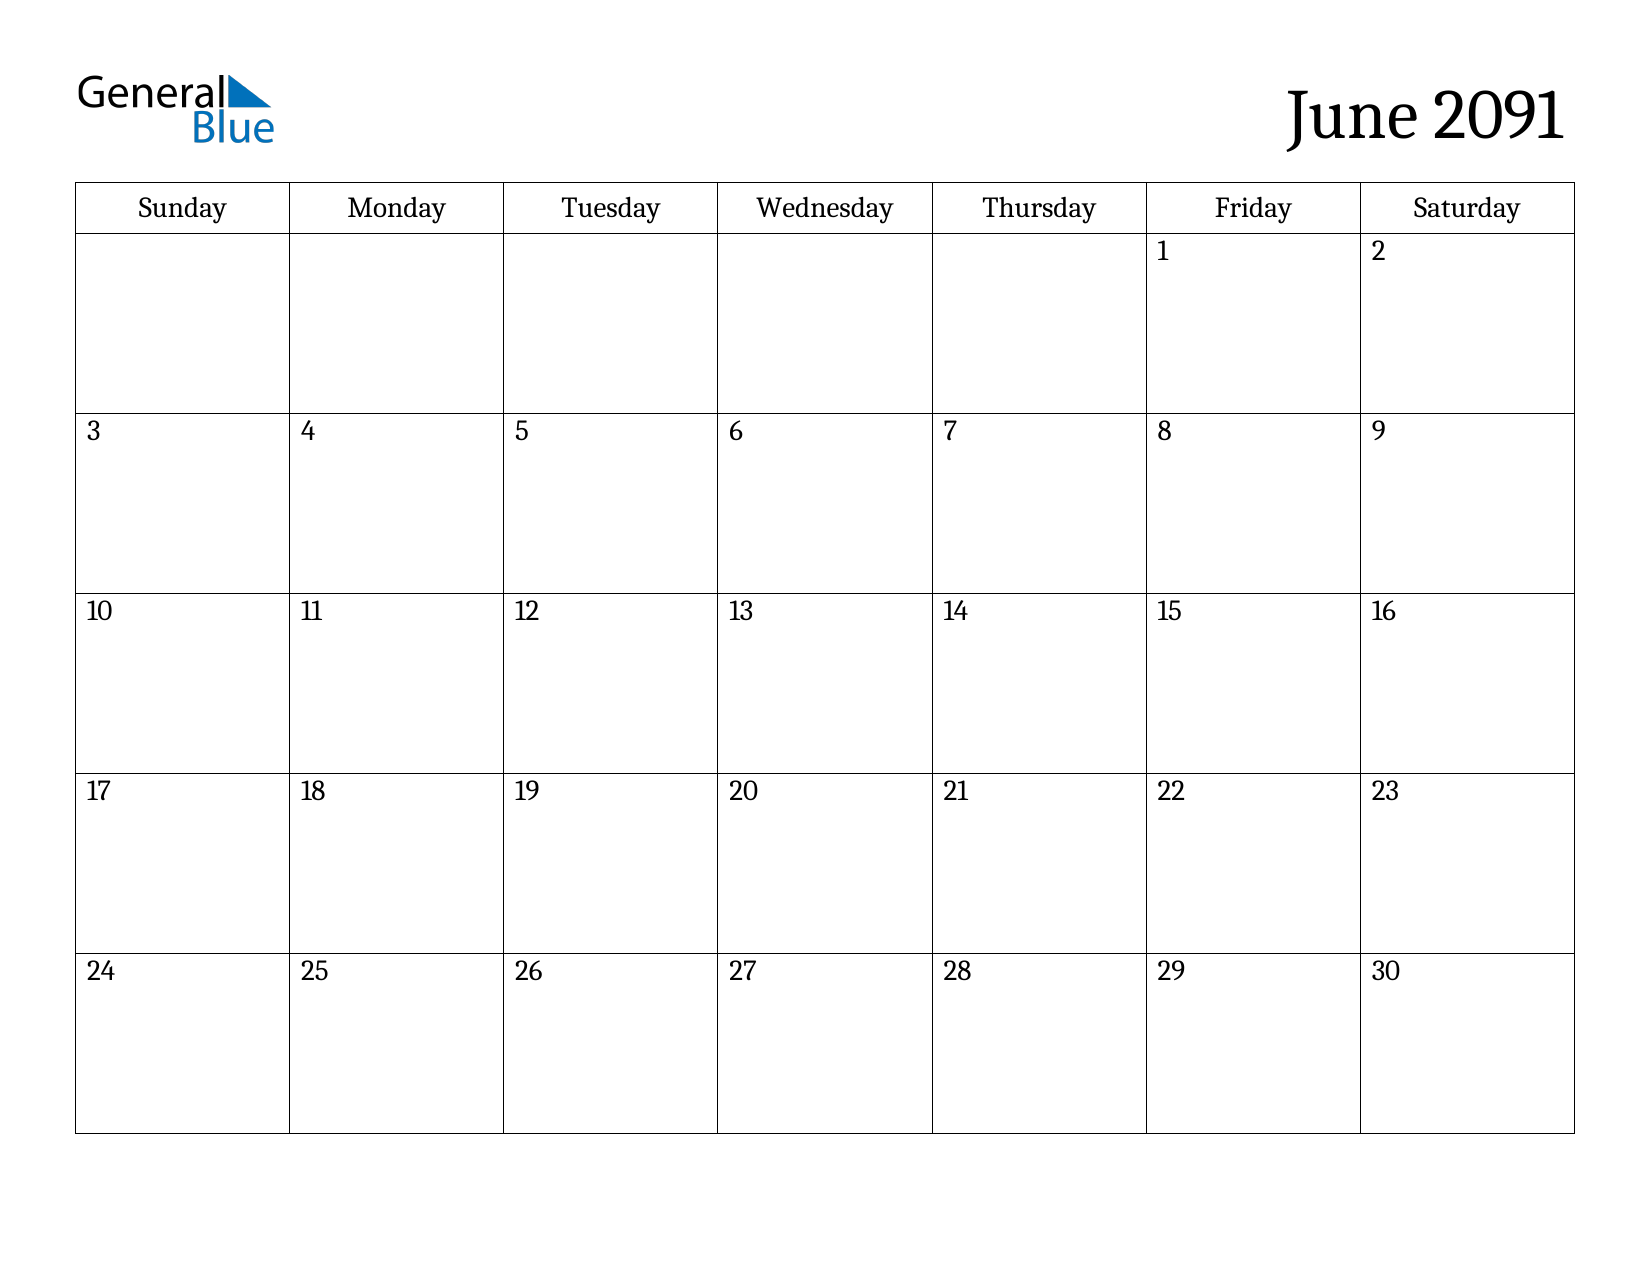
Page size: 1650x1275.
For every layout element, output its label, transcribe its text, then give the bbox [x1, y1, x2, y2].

table_cell 10 [76, 594, 289, 627]
table_cell 7 [933, 414, 1146, 447]
table_cell [290, 448, 503, 593]
table_cell 23 [1361, 774, 1574, 807]
table_cell 21 [933, 774, 1146, 807]
table_cell 20 [718, 774, 932, 807]
table_cell Sunday [76, 183, 289, 233]
picture [78, 75, 274, 143]
table_cell [504, 234, 717, 267]
table_cell [290, 627, 503, 773]
table_header [76, 75, 503, 182]
table_cell 11 [290, 594, 503, 627]
table_cell [718, 808, 932, 953]
table_cell 18 [290, 774, 503, 807]
table_cell 3 [76, 414, 289, 447]
table_cell [504, 808, 717, 953]
table_cell [76, 448, 289, 593]
table_cell Monday [290, 183, 503, 233]
table_cell 22 [1147, 774, 1360, 807]
table_cell Wednesday [718, 183, 932, 233]
table_cell [718, 234, 932, 267]
table_cell [504, 267, 717, 413]
table_cell [1361, 988, 1574, 1133]
table_cell [1361, 267, 1574, 413]
table_cell 19 [504, 774, 717, 807]
table_cell [76, 234, 289, 267]
table_cell [504, 448, 717, 593]
table_cell [1147, 627, 1360, 773]
table_cell 28 [933, 954, 1146, 987]
table_header June 2091 [504, 75, 1574, 182]
table_cell [1361, 448, 1574, 593]
table_cell 12 [504, 594, 717, 627]
table_cell [290, 988, 503, 1133]
table_cell 17 [76, 774, 289, 807]
table_cell [718, 627, 932, 773]
table_cell 29 [1147, 954, 1360, 987]
table_cell Thursday [933, 183, 1146, 233]
table_cell [504, 988, 717, 1133]
table_cell 14 [933, 594, 1146, 627]
table_cell 13 [718, 594, 932, 627]
table_cell [933, 267, 1146, 413]
table_cell 16 [1361, 594, 1574, 627]
table_cell [1361, 627, 1574, 773]
table_cell [76, 267, 289, 413]
table_cell Saturday [1361, 183, 1574, 233]
table_cell [933, 627, 1146, 773]
table_cell [504, 627, 717, 773]
table_cell [290, 234, 503, 267]
table_cell 5 [504, 414, 717, 447]
table_cell Tuesday [504, 183, 717, 233]
table_cell 8 [1147, 414, 1360, 447]
table_cell [718, 448, 932, 593]
table_cell [290, 267, 503, 413]
table_cell 25 [290, 954, 503, 987]
table_cell Friday [1147, 183, 1360, 233]
table_cell [1147, 448, 1360, 593]
table_cell 24 [76, 954, 289, 987]
table_cell [933, 808, 1146, 953]
table_cell 27 [718, 954, 932, 987]
table_cell [933, 234, 1146, 267]
table_cell [1147, 808, 1360, 953]
table_cell [76, 627, 289, 773]
table_cell [933, 988, 1146, 1133]
table_cell 9 [1361, 414, 1574, 447]
table_cell [933, 448, 1146, 593]
table_cell 15 [1147, 594, 1360, 627]
table_cell 30 [1361, 954, 1574, 987]
table_cell [76, 988, 289, 1133]
table_cell [1147, 988, 1360, 1133]
table_cell 1 [1147, 234, 1360, 267]
table_cell 26 [504, 954, 717, 987]
table_cell 2 [1361, 234, 1574, 267]
table_cell 4 [290, 414, 503, 447]
table_cell [1361, 808, 1574, 953]
table_cell [76, 808, 289, 953]
table_cell [290, 808, 503, 953]
table_cell 6 [718, 414, 932, 447]
table_cell [1147, 267, 1360, 413]
table_cell [718, 267, 932, 413]
table_cell [718, 988, 932, 1133]
